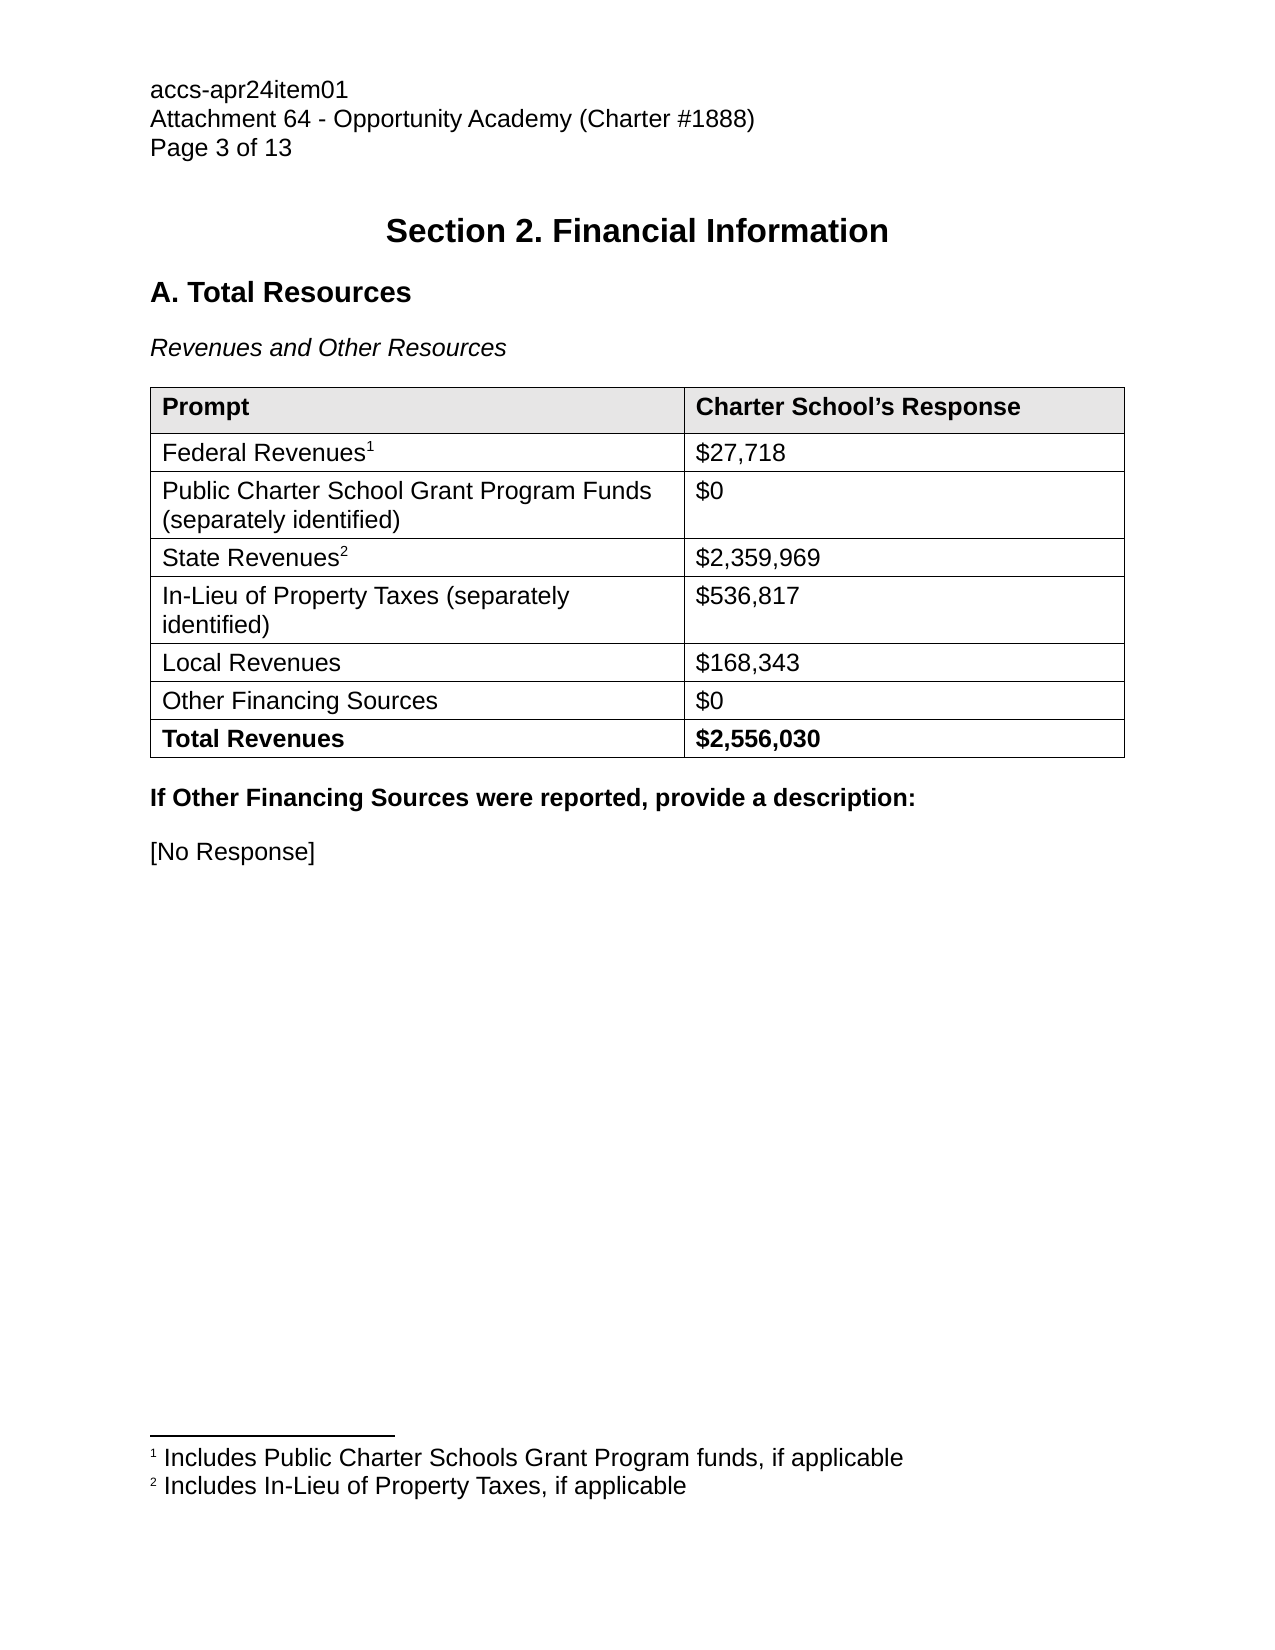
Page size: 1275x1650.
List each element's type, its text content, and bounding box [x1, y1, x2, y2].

table_cell $0 [685, 682, 1124, 719]
table_cell State Revenues [151, 539, 684, 576]
subtitle Section 2. Financial Information [150, 211, 1125, 250]
table_cell Federal Revenues [151, 434, 684, 471]
table_cell Total Revenues [151, 720, 684, 757]
table_cell $2,359,969 [685, 539, 1124, 576]
text If Other Financing Sources were reported, provide a description: [150, 783, 1125, 812]
table_header Charter School’s Response [685, 388, 1124, 433]
subtitle A. Total Resources [150, 275, 1125, 308]
table_cell $168,343 [685, 644, 1124, 681]
table_cell $0 [685, 472, 1124, 538]
table_cell $27,718 [685, 434, 1124, 471]
table_header Prompt [151, 388, 684, 433]
table_cell Public Charter School Grant Program Funds (separately identified) [151, 472, 684, 538]
table_cell Other Financing Sources [151, 682, 684, 719]
table_cell $2,556,030 [685, 720, 1124, 757]
table_cell Local Revenues [151, 644, 684, 681]
table_cell $536,817 [685, 577, 1124, 643]
text Revenues and Other Resources [150, 333, 1125, 362]
table_cell In-Lieu of Property Taxes (separately identified) [151, 577, 684, 643]
text [No Response] [150, 837, 1125, 866]
